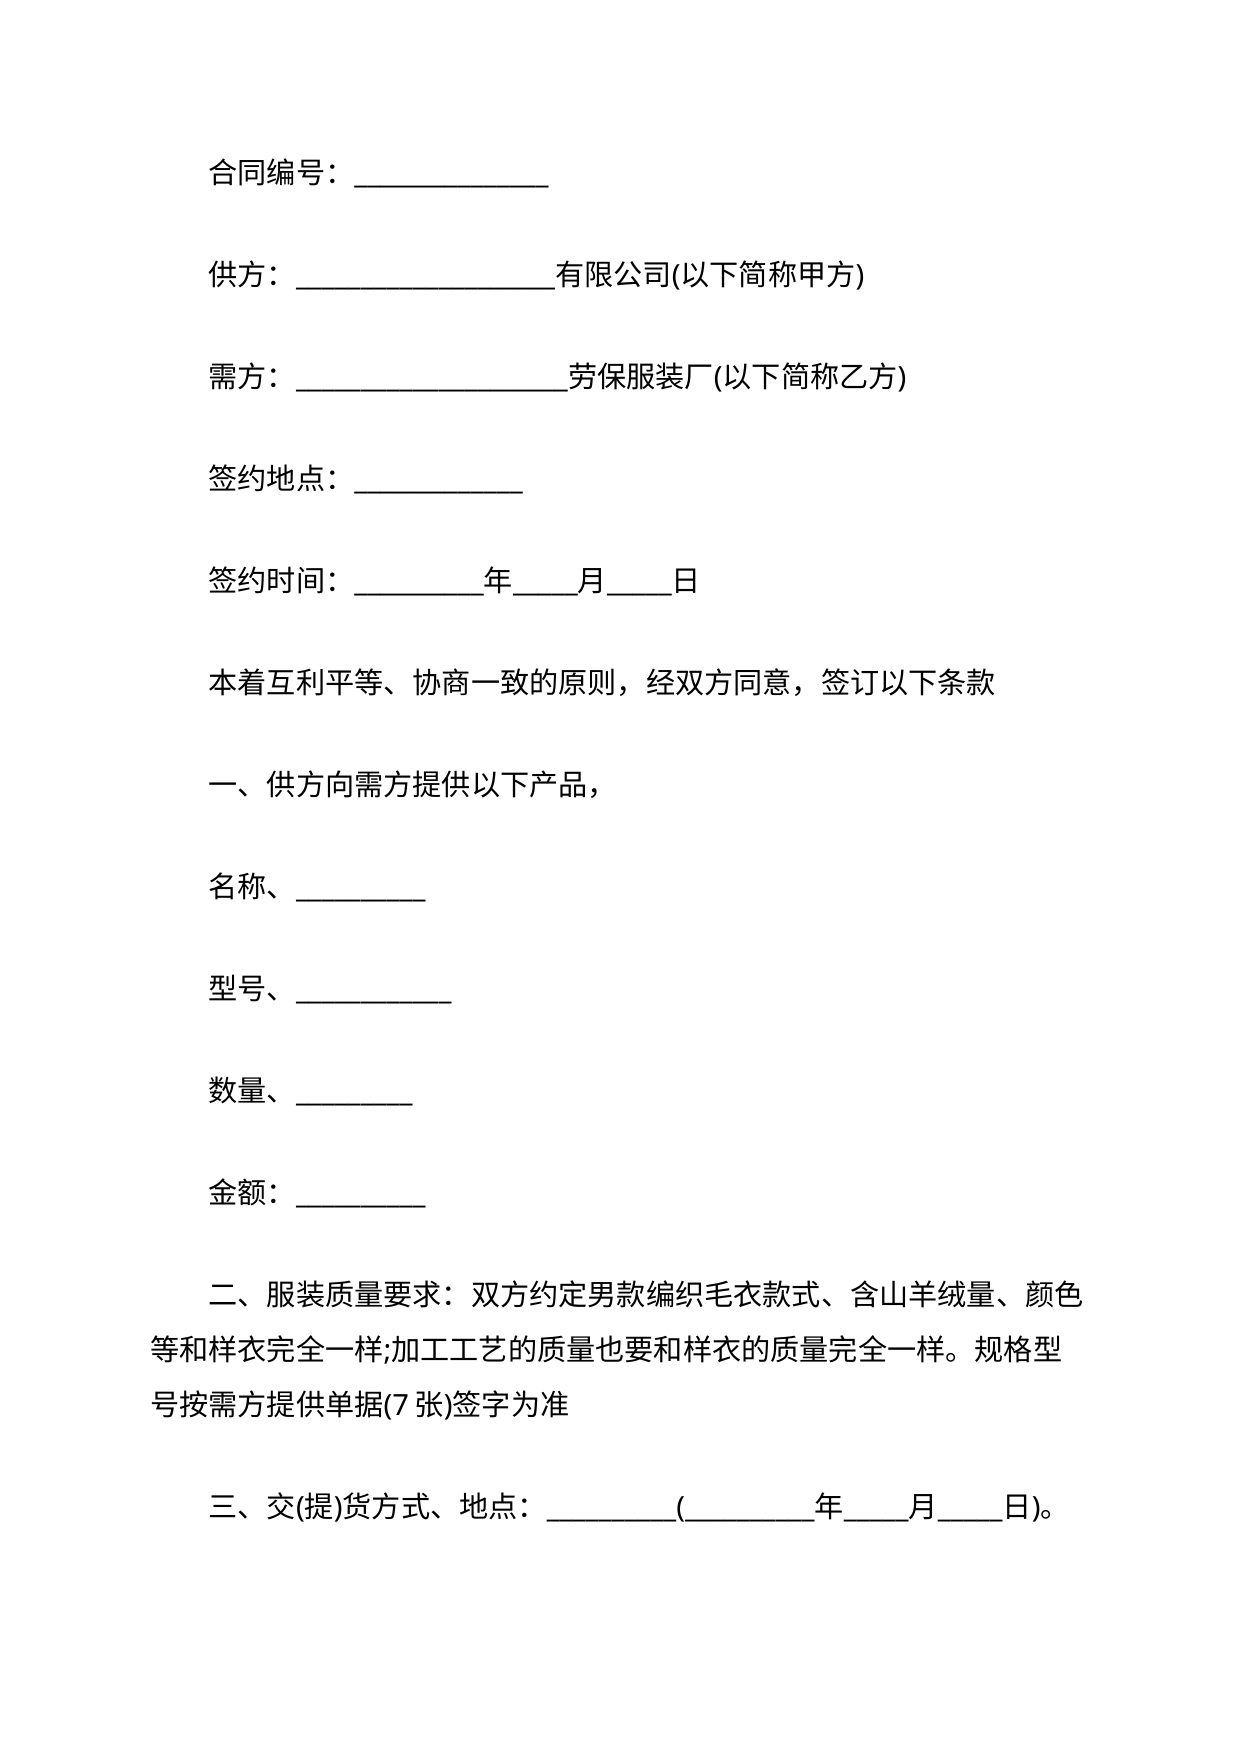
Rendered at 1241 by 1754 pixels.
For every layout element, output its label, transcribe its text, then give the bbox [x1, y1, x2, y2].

text 型号、____________ [150, 965, 1090, 1008]
text 签约地点：_____________ [150, 456, 1090, 498]
text 供方：____________________有限公司(以下简称甲方) [150, 252, 1090, 294]
text 二、服装质量要求：双方约定男款编织毛衣款式、含山羊绒量、颜色等和样衣完全一样;加工工艺的质量也要和样衣的质量完全一样。规格型号按需方提供单据(7张)签字为准 [150, 1271, 1090, 1424]
text 本着互利平等、协商一致的原则，经双方同意，签订以下条款 [150, 660, 1090, 702]
text 名称、__________ [150, 863, 1090, 906]
text 三、交(提)货方式、地点：__________(__________年_____月_____日)。 [150, 1483, 1090, 1526]
text 金额：__________ [150, 1169, 1090, 1212]
text 一、供方向需方提供以下产品， [150, 762, 1090, 804]
text 数量、_________ [150, 1067, 1090, 1110]
text 签约时间：__________年_____月_____日 [150, 558, 1090, 600]
text 合同编号：_______________ [150, 150, 1090, 192]
text 需方：_____________________劳保服装厂(以下简称乙方) [150, 354, 1090, 396]
